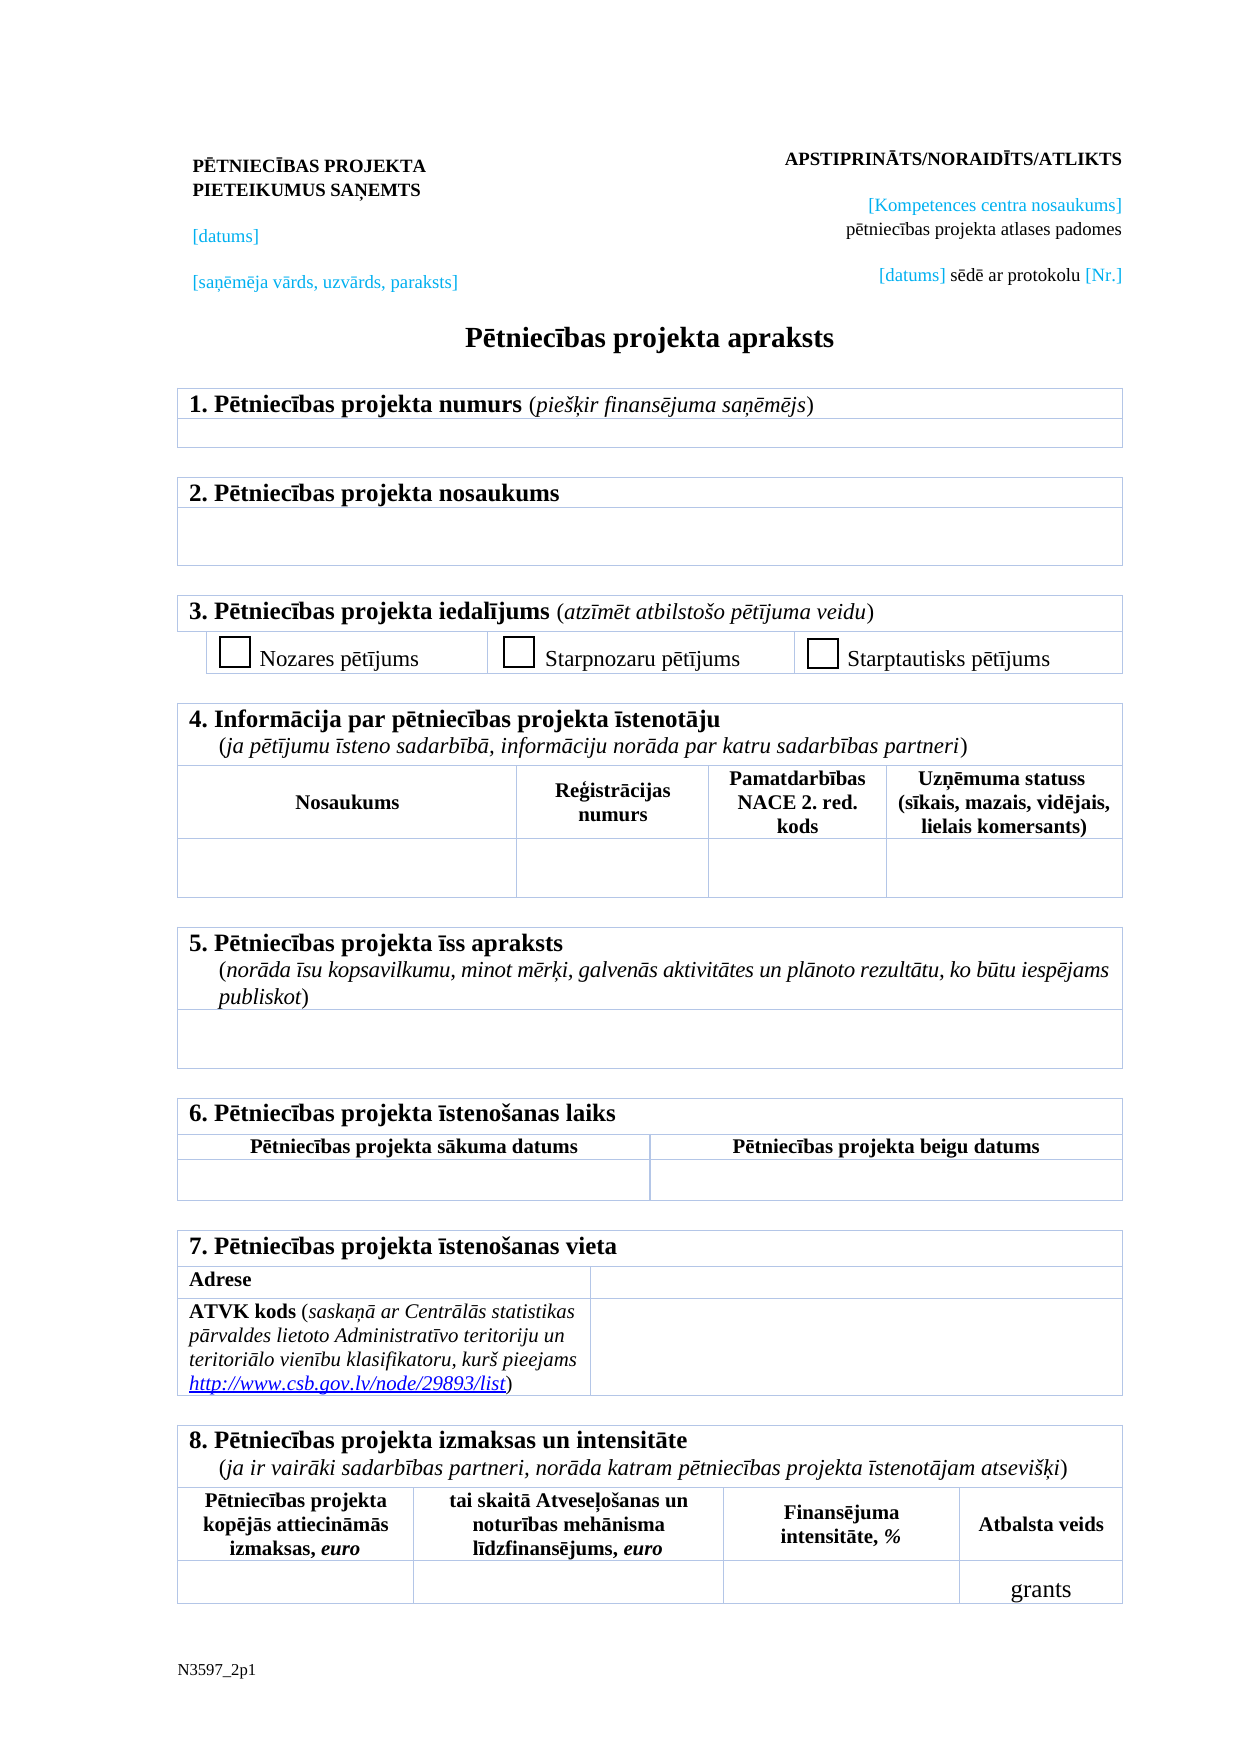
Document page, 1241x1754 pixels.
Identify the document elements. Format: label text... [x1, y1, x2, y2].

table_cell [178, 1160, 649, 1200]
table_cell ATVK kods (saskaņā ar Centrālās statistikas pārvaldes lietoto Administratīvo teritoriju un teritoriālo vienību klasifikatoru, kurš pieejams http://www.csb.gov.lv/node/29893/list) [178, 1299, 590, 1395]
table_cell [651, 1160, 1122, 1200]
table_cell [724, 1561, 959, 1602]
table_cell Nosaukums [178, 766, 516, 838]
table_cell grants [960, 1561, 1122, 1602]
table_cell Atbalsta veids [960, 1488, 1122, 1560]
table_cell [414, 1561, 723, 1602]
table_cell Adrese [178, 1267, 590, 1297]
table_cell tai skaitā Atveseļošanas un noturības mehānisma līdzfinansējums, euro [414, 1488, 723, 1560]
table_cell Pētniecības projekta beigu datums [651, 1135, 1122, 1158]
table_cell Pētniecības projekta kopējās attiecināmās izmaksas, euro [178, 1488, 413, 1560]
table_header 6. Pētniecības projekta īstenošanas laiks [178, 1099, 1122, 1133]
table_cell Finansējuma intensitāte, % [724, 1488, 959, 1560]
table_cell [887, 839, 1122, 897]
table_header 4. Informācija par pētniecības projekta īstenotāju (ja pētījumu īsteno sadarbībā, informāciju norāda par katru sadarbības partneri) [178, 704, 1122, 765]
table_header 3. Pētniecības projekta iedalījums (atzīmēt atbilstošo pētījuma veidu) [178, 596, 1122, 631]
table_cell Reģistrācijas numurs [517, 766, 708, 838]
table_cell Uzņēmuma statuss (sīkais, mazais, vidējais, lielais komersants) [887, 766, 1122, 838]
table_header 8. Pētniecības projekta izmaksas un intensitāte (ja ir vairāki sadarbības partneri, norāda katram pētniecības projekta īstenotājam atsevišķi) [178, 1426, 1122, 1487]
table_cell Pamatdarbības NACE 2. red. kods [709, 766, 886, 838]
table_cell Starpnozaru pētījums [488, 632, 794, 673]
text Pētniecības projekta apraksts [177, 321, 1122, 354]
table_cell [591, 1267, 1122, 1297]
text APSTIPRINĀTS/NORAIDĪTS/ATLIKTS [555, 148, 1122, 169]
table_header 2. Pētniecības projekta nosaukums [178, 478, 1122, 507]
table_cell [591, 1299, 1122, 1395]
text pētniecības projekta atlases padomes [555, 217, 1122, 239]
table_header 7. Pētniecības projekta īstenošanas vieta [178, 1231, 1122, 1266]
table_cell Nozares pētījums [207, 632, 487, 673]
table_cell [709, 839, 886, 897]
text [Kompetences centra nosaukums] [555, 194, 1122, 216]
table_cell [178, 1010, 1122, 1068]
table_header 5. Pētniecības projekta īss apraksts (norāda īsu kopsavilkumu, minot mērķi, galvenās aktivitātes un plānoto rezultātu, ko būtu iespējams publiskot) [178, 928, 1122, 1009]
text [datums] sēdē ar protokolu [Nr.] [555, 264, 1122, 285]
table_cell [517, 839, 708, 897]
table_cell Pētniecības projekta sākuma datums [178, 1135, 649, 1158]
table_cell [178, 1561, 413, 1602]
table_header 1. Pētniecības projekta numurs (piešķir finansējuma saņēmējs) [178, 389, 1122, 417]
table_cell [178, 508, 1122, 565]
table_cell [178, 839, 516, 897]
table_cell [178, 419, 1122, 447]
table_cell Starptautisks pētījums [795, 632, 1122, 673]
